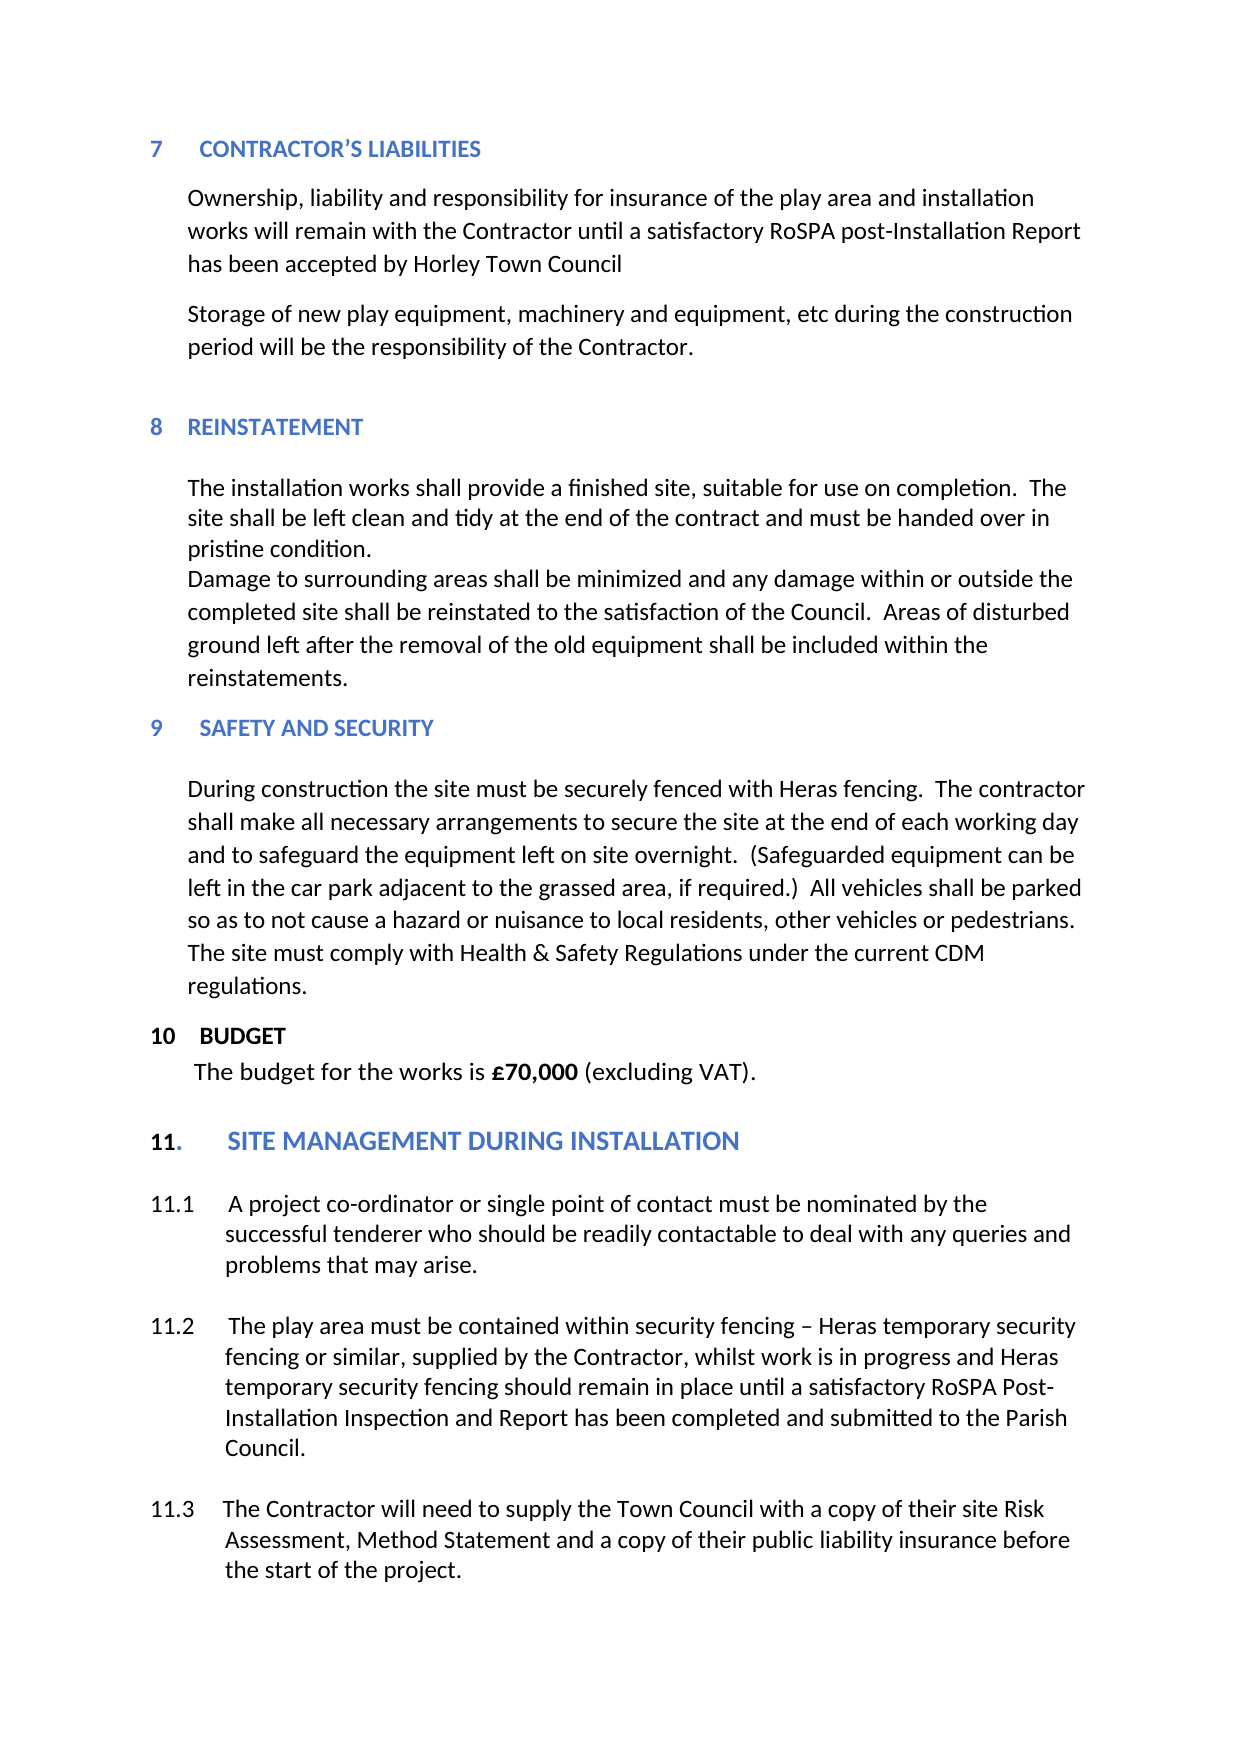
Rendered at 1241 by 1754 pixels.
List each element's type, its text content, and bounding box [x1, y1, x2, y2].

text Ownership, liability and responsibility for insurance of the play area and installation works will remain with the Contractor until a satisfactory RoSPA post-Installation Report has been accepted by Horley Town Council [187, 182, 1090, 279]
list SAFETY AND SECURITY [150, 712, 1090, 742]
text 11. SITE MANAGEMENT DURING INSTALLATION [150, 1123, 1090, 1158]
text 11.2 The play area must be contained within security fencing – Heras temporary security fencing or similar, supplied by the Contractor, whilst work is in progress and Heras temporary security fencing should remain in place until a satisfactory RoSPA Post-Installation Inspection and Report has been completed and submitted to the Parish Council. [150, 1310, 1090, 1463]
list BUDGET [150, 1020, 1090, 1051]
text During construction the site must be securely fenced with Heras fencing. The contractor shall make all necessary arrangements to secure the site at the end of each working day and to safeguard the equipment left on site overnight. (Safeguarded equipment can be left in the car park adjacent to the grassed area, if required.) All vehicles shall be parked so as to not cause a hazard or nuisance to local residents, other vehicles or pedestrians. The site must comply with Health & Safety Regulations under the current CDM regulations. [187, 773, 1090, 1001]
text The installation works shall provide a finished site, suitable for use on completion. The site shall be left clean and tidy at the end of the contract and must be handed over in pristine condition. [187, 472, 1090, 563]
list REINSTATEMENT [150, 411, 1090, 441]
text Damage to surrounding areas shall be minimized and any damage within or outside the completed site shall be reinstated to the satisfaction of the Council. Areas of disturbed ground left after the removal of the old equipment shall be included within the reinstatements. [187, 563, 1090, 693]
text Storage of new play equipment, machinery and equipment, etc during the construction period will be the responsibility of the Contractor. [187, 298, 1090, 361]
text 11.3 The Contractor will need to supply the Town Council with a copy of their site Risk Assessment, Method Statement and a copy of their public liability insurance before the start of the project. [150, 1493, 1090, 1585]
list CONTRACTOR’S LIABILITIES [150, 133, 1090, 163]
text The budget for the works is £70,000 (excluding VAT). [167, 1056, 1090, 1087]
text 11.1 A project co-ordinator or single point of contact must be nominated by the successful tenderer who should be readily contactable to deal with any queries and problems that may arise. [150, 1188, 1090, 1280]
